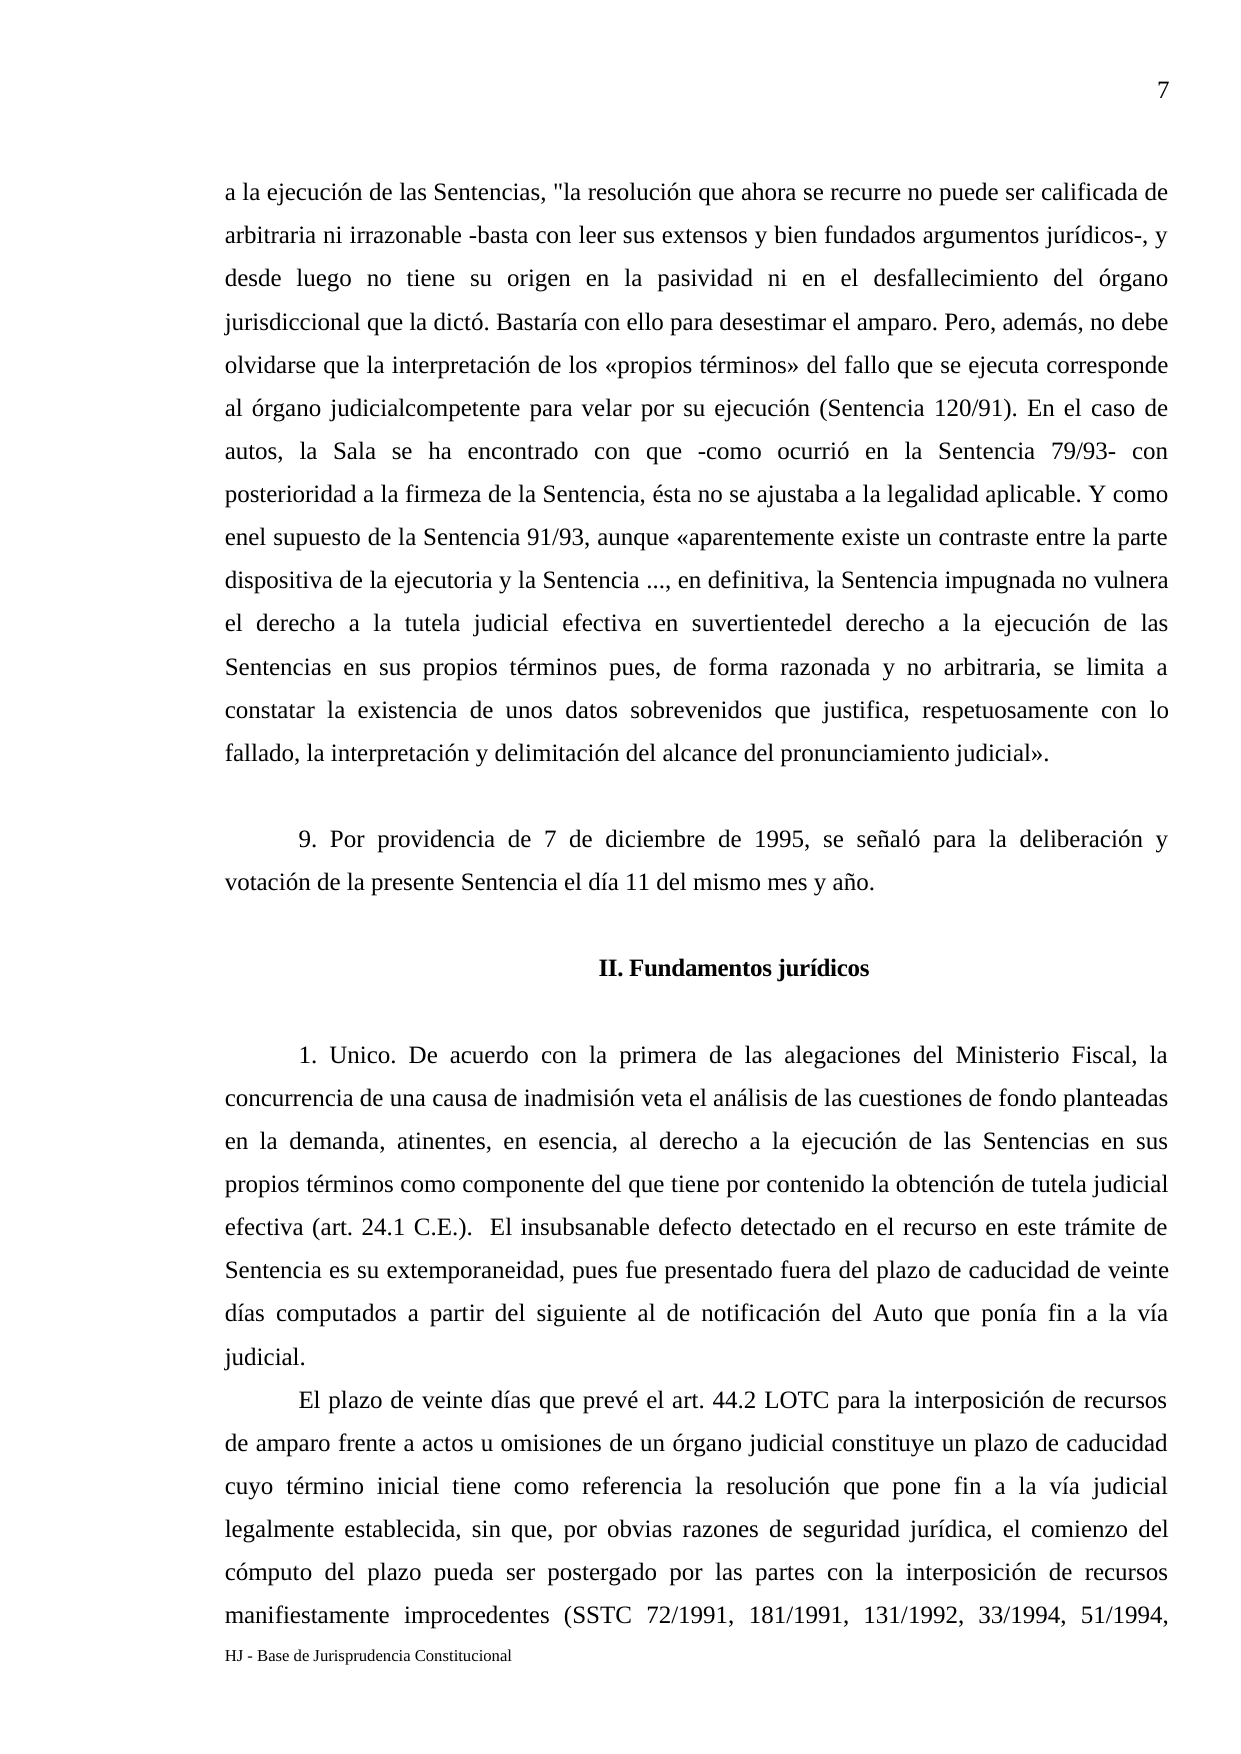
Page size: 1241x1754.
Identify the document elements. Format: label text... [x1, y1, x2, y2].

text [224, 177, 1169, 767]
subtitle II. Fundamentos jurídicos [224, 953, 1169, 982]
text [224, 1385, 1169, 1629]
text 9. Por providencia de 7 de diciembre de 1995, se señaló para la deliberación y votación de la presente Sentencia el día 11 del mismo mes y año. [224, 824, 1169, 896]
text 1. Unico. De acuerdo con la primera de las alegaciones del Ministerio Fiscal, la concurrencia de una causa de inadmisión veta el análisis de las cuestiones de fondo planteadas en la demanda, atinentes, en esencia, al derecho a la ejecución de las Sentencias en sus propios términos como componente del que tiene por contenido la obtención de tutela judicial efectiva (art. 24.1 C.E.). El insubsanable defecto detectado en el recurso en este trámite de Sentencia es su extemporaneidad, pues fue presentado fuera del plazo de caducidad de veinte días computados a partir del siguiente al de notificación del Auto que ponía fin a la vía judicial. [224, 1040, 1169, 1370]
